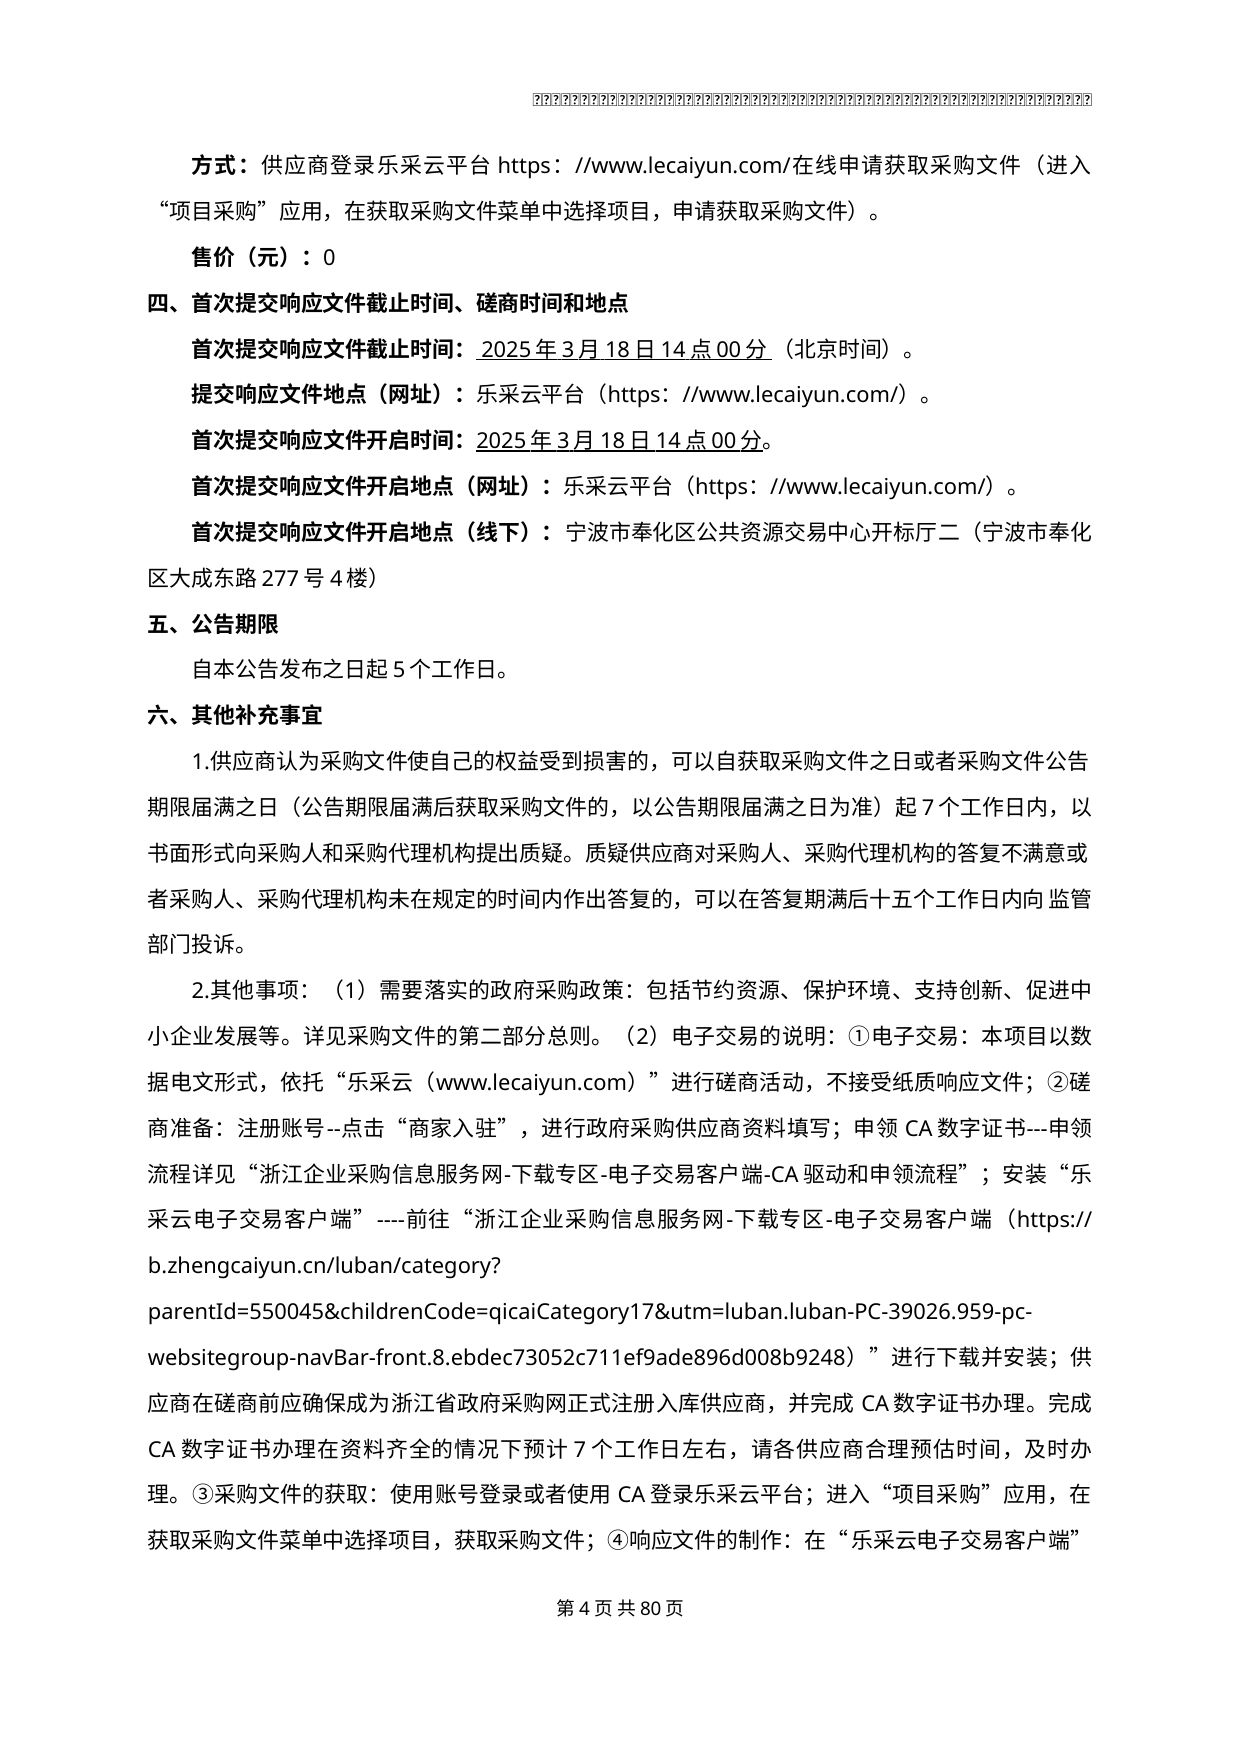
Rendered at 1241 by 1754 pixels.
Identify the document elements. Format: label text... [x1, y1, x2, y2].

text 四、首次提交响应文件截止时间、磋商时间和地点 [148, 274, 1092, 320]
text 首次提交响应文件开启时间：2025年3月18日14点00分。 [148, 412, 1092, 458]
text 售价（元）：0 [148, 229, 1092, 274]
text 方式：供应商登录乐采云平台https：//www.lecaiyun.com/在线申请获取采购文件（进入“项目采购”应用，在获取采购文件菜单中选择项目，申请获取采购文件）。 [148, 137, 1092, 229]
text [148, 962, 1092, 1558]
text 1.供应商认为采购文件使自己的权益受到损害的，可以自获取采购文件之日或者采购文件公告期限届满之日（公告期限届满后获取采购文件的，以公告期限届满之日为准）起7个工作日内，以书面形式向采购人和采购代理机构提出质疑。质疑供应商对采购人、采购代理机构的答复不满意或者采购人、采购代理机构未在规定的时间内作出答复的，可以在答复期满后十五个工作日内向监管部门投诉。 [148, 733, 1092, 962]
text 首次提交响应文件开启地点（线下）：宁波市奉化区公共资源交易中心开标厅二（宁波市奉化区大成东路277号4楼） [148, 504, 1092, 595]
text 首次提交响应文件开启地点（网址）：乐采云平台（https：//www.lecaiyun.com/）。 [148, 458, 1092, 504]
text 首次提交响应文件截止时间： 2025年3月18日14点00分 （北京时间）。 [148, 320, 1092, 366]
text 六、其他补充事宜 [148, 687, 1092, 733]
text 提交响应文件地点（网址）：乐采云平台（https：//www.lecaiyun.com/）。 [148, 366, 1092, 412]
text 五、公告期限 [148, 595, 1092, 641]
text 自本公告发布之日起5个工作日。 [148, 641, 1092, 687]
